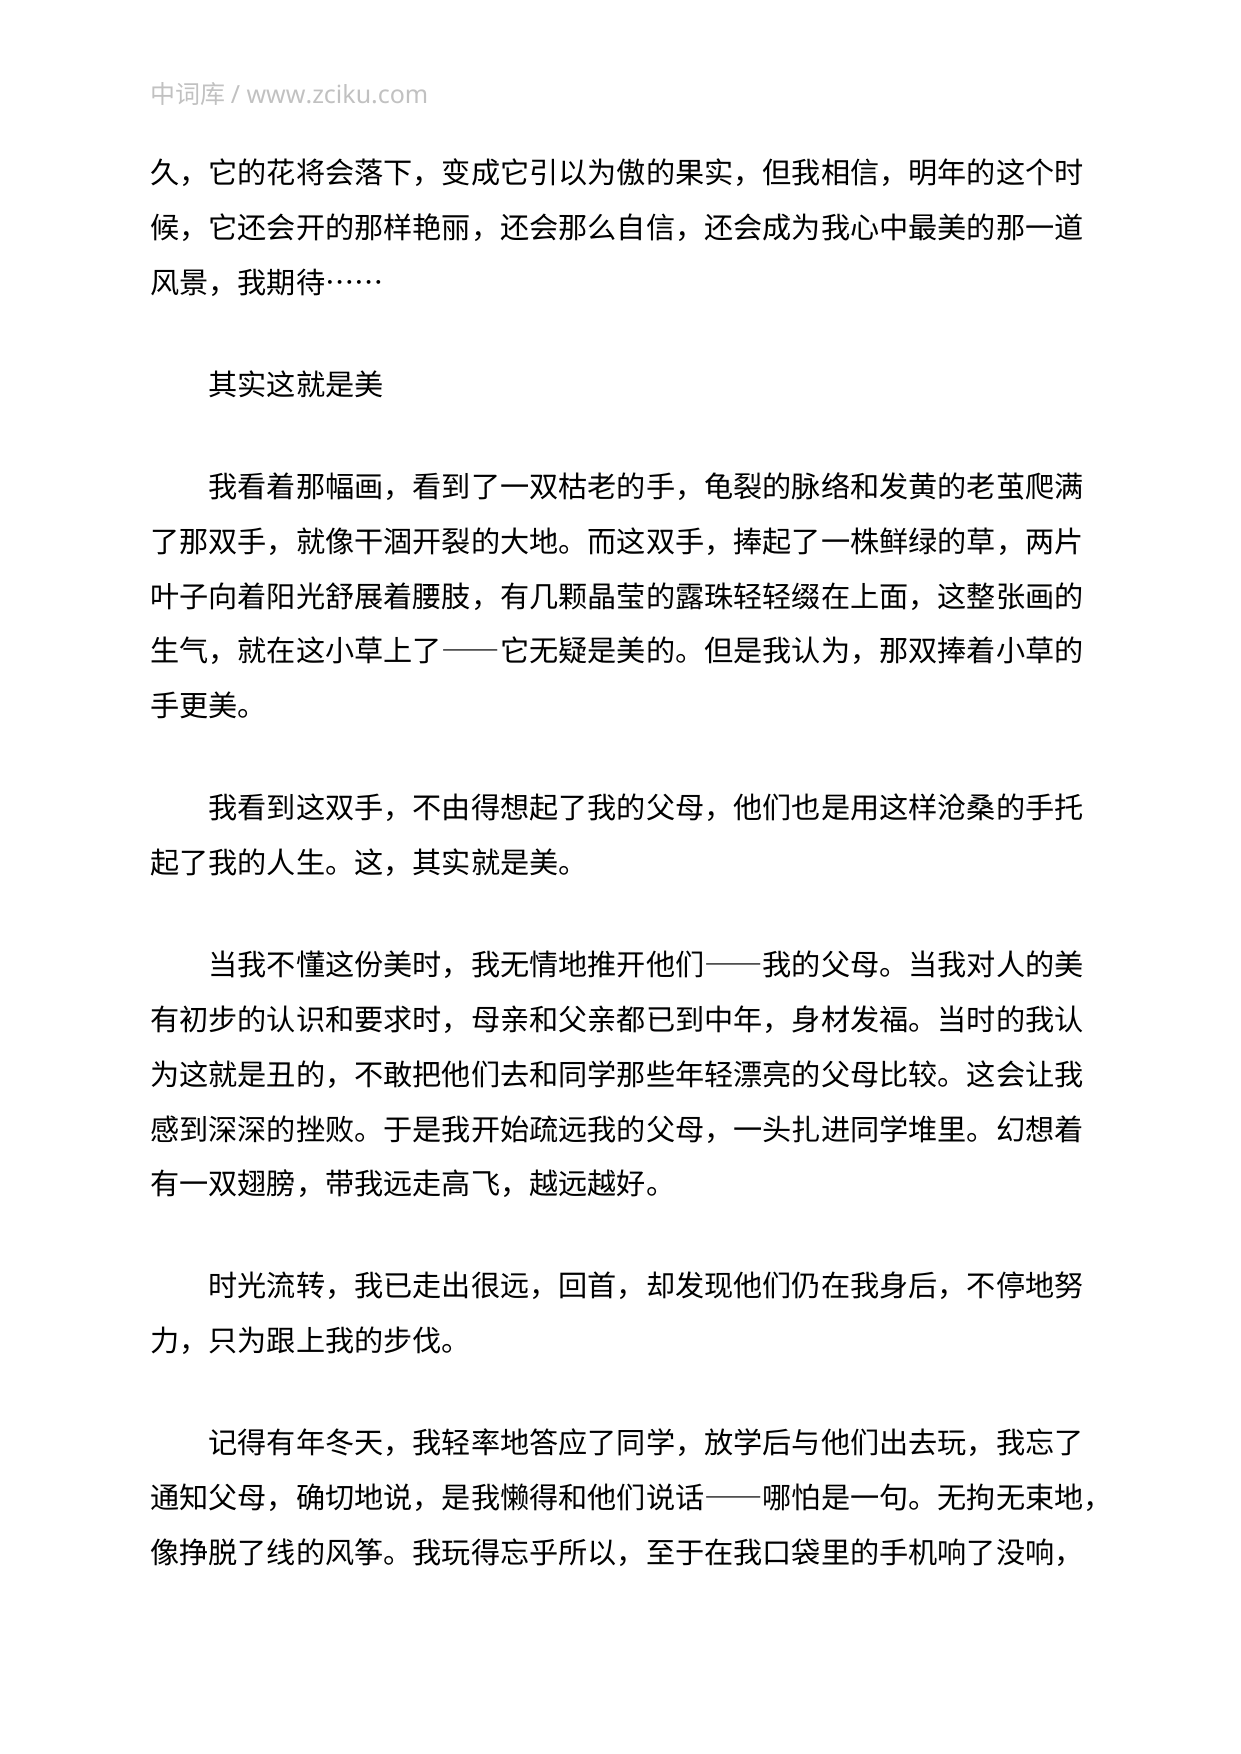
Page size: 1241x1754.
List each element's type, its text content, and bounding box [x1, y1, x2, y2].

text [150, 1419, 1090, 1571]
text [150, 150, 1090, 302]
text 我看着那幅画，看到了一双枯老的手，龟裂的脉络和发黄的老茧爬满了那双手，就像干涸开裂的大地。而这双手，捧起了一株鲜绿的草，两片叶子向着阳光舒展着腰肢，有几颗晶莹的露珠轻轻缀在上面，这整张画的生气，就在这小草上了——它无疑是美的。但是我认为，那双捧着小草的手更美。 [150, 463, 1090, 725]
text 我看到这双手，不由得想起了我的父母，他们也是用这样沧桑的手托起了我的人生。这，其实就是美。 [150, 785, 1090, 882]
text 时光流转，我已走出很远，回首，却发现他们仍在我身后，不停地努力，只为跟上我的步伐。 [150, 1263, 1090, 1360]
text 其实这就是美 [150, 362, 1090, 404]
text 当我不懂这份美时，我无情地推开他们——我的父母。当我对人的美有初步的认识和要求时，母亲和父亲都已到中年，身材发福。当时的我认为这就是丑的，不敢把他们去和同学那些年轻漂亮的父母比较。这会让我感到深深的挫败。于是我开始疏远我的父母，一头扎进同学堆里。幻想着有一双翅膀，带我远走高飞，越远越好。 [150, 941, 1090, 1203]
